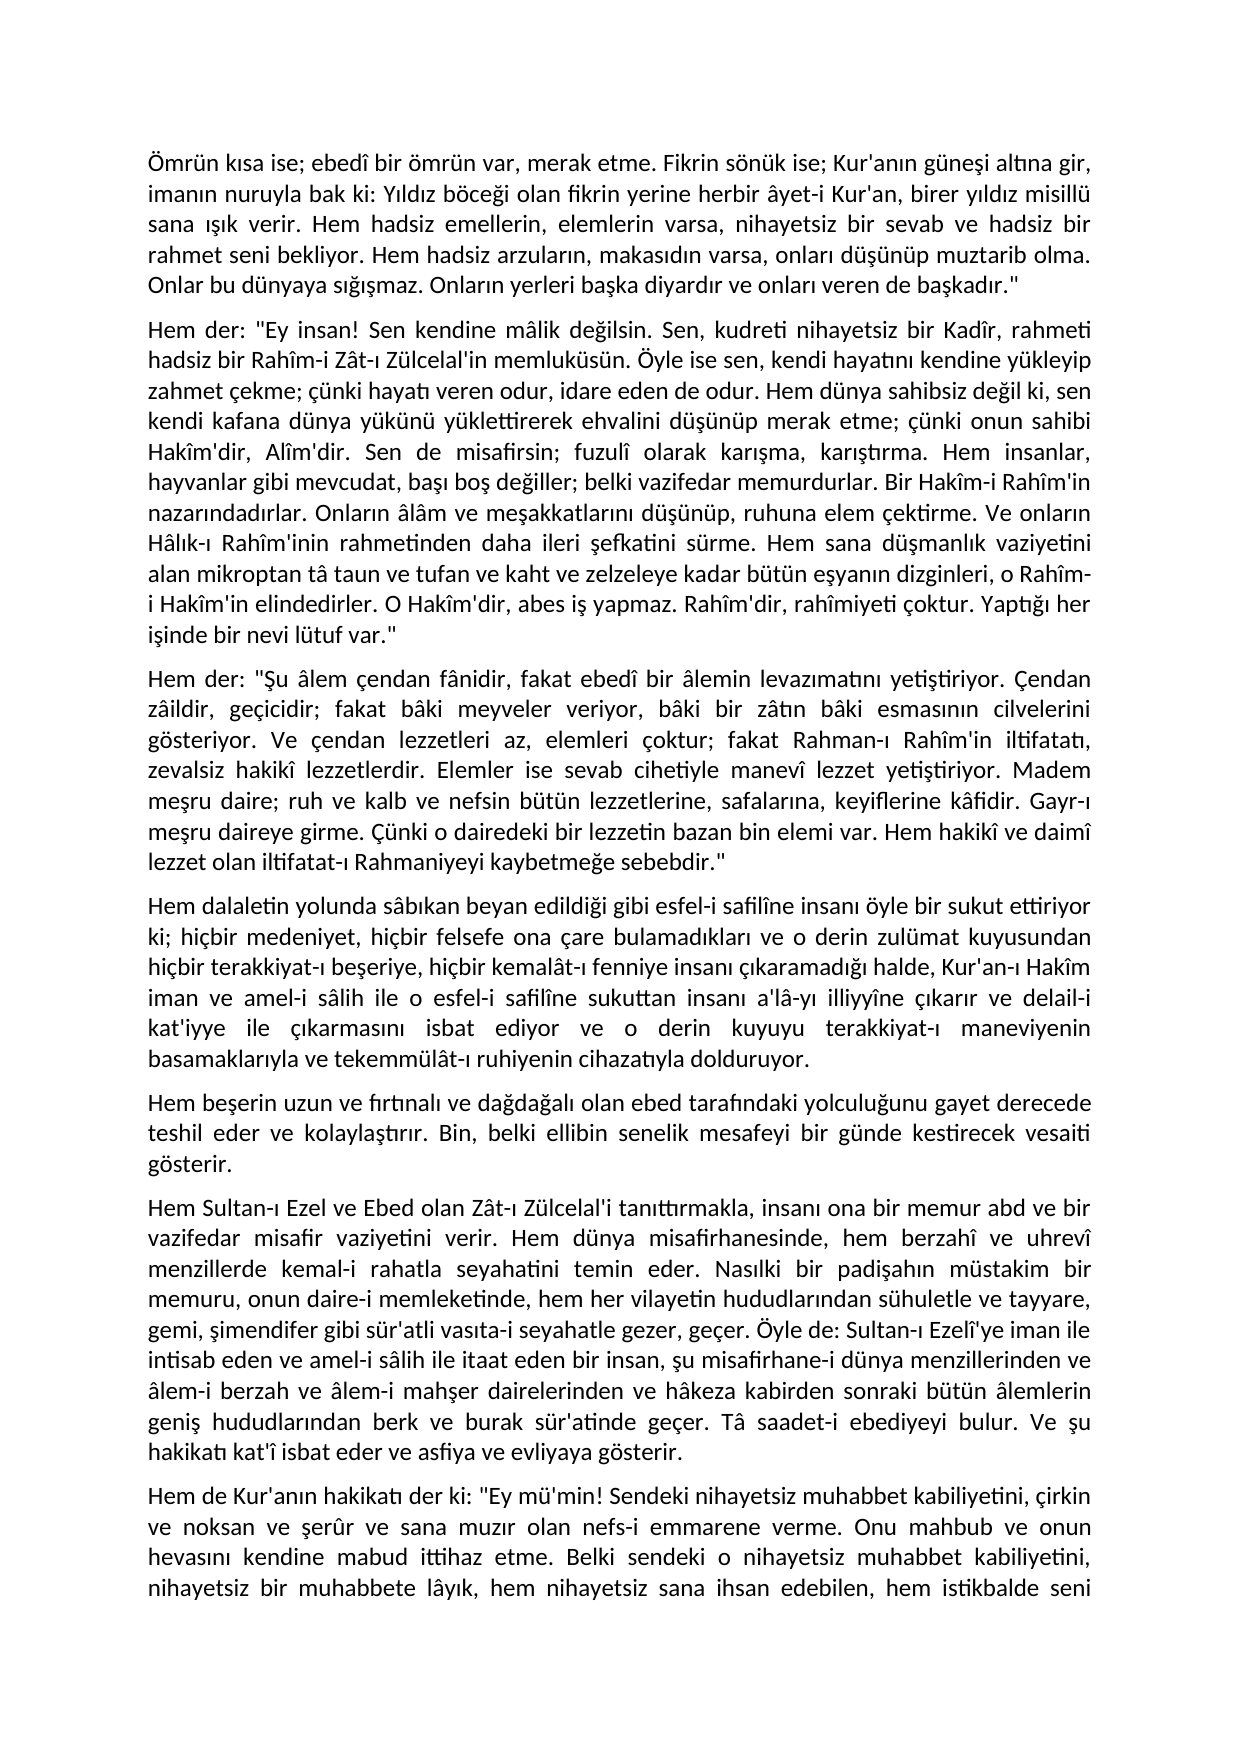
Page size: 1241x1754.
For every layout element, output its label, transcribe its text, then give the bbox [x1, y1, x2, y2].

text Hem beşerin uzun ve fırtınalı ve dağdağalı olan ebed tarafındaki yolculuğunu gayet derecede teshil eder ve kolaylaştırır. Bin, belki ellibin senelik mesafeyi bir günde kestirecek vesaiti gösterir. [148, 1087, 1093, 1178]
text Hem dalaletin yolunda sâbıkan beyan edildiği gibi esfel-i safilîne insanı öyle bir sukut ettiriyor ki; hiçbir medeniyet, hiçbir felsefe ona çare bulamadıkları ve o derin zulümat kuyusundan hiçbir terakkiyat-ı beşeriye, hiçbir kemalât-ı fenniye insanı çıkaramadığı halde, Kur'an-ı Hakîm iman ve amel-i sâlih ile o esfel-i safilîne sukuttan insanı a'lâ-yı illiyyîne çıkarır ve delail-i kat'iyye ile çıkarmasını isbat ediyor ve o derin kuyuyu terakkiyat-ı maneviyenin basamaklarıyla ve tekemmülât-ı ruhiyenin cihazatıyla dolduruyor. [148, 890, 1093, 1073]
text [148, 1480, 1093, 1602]
text Hem der: "Şu âlem çendan fânidir, fakat ebedî bir âlemin levazımatını yetiştiriyor. Çendan zâildir, geçicidir; fakat bâki meyveler veriyor, bâki bir zâtın bâki esmasının cilvelerini gösteriyor. Ve çendan lezzetleri az, elemleri çoktur; fakat Rahman-ı Rahîm'in iltifatatı, zevalsiz hakikî lezzetlerdir. Elemler ise sevab cihetiyle manevî lezzet yetiştiriyor. Madem meşru daire; ruh ve kalb ve nefsin bütün lezzetlerine, safalarına, keyiflerine kâfidir. Gayr-ı meşru daireye girme. Çünki o dairedeki bir lezzetin bazan bin elemi var. Hem hakikî ve daimî lezzet olan iltifatat-ı Rahmaniyeyi kaybetmeğe sebebdir." [148, 663, 1093, 877]
text Hem der: "Ey insan! Sen kendine mâlik değilsin. Sen, kudreti nihayetsiz bir Kadîr, rahmeti hadsiz bir Rahîm-i Zât-ı Zülcelal'in memluküsün. Öyle ise sen, kendi hayatını kendine yükleyip zahmet çekme; çünki hayatı veren odur, idare eden de odur. Hem dünya sahibsiz değil ki, sen kendi kafana dünya yükünü yüklettirerek ehvalini düşünüp merak etme; çünki onun sahibi Hakîm'dir, Alîm'dir. Sen de misafirsin; fuzulî olarak karışma, karıştırma. Hem insanlar, hayvanlar gibi mevcudat, başı boş değiller; belki vazifedar memurdurlar. Bir Hakîm-i Rahîm'in nazarındadırlar. Onların âlâm ve meşakkatlarını düşünüp, ruhuna elem çektirme. Ve onların Hâlık-ı Rahîm'inin rahmetinden daha ileri şefkatini sürme. Hem sana düşmanlık vaziyetini alan mikroptan tâ taun ve tufan ve kaht ve zelzeleye kadar bütün eşyanın dizginleri, o Rahîm-i Hakîm'in elindedirler. O Hakîm'dir, abes iş yapmaz. Rahîm'dir, rahîmiyeti çoktur. Yaptığı her işinde bir nevi lütuf var." [148, 314, 1093, 649]
text Hem Sultan-ı Ezel ve Ebed olan Zât-ı Zülcelal'i tanıttırmakla, insanı ona bir memur abd ve bir vazifedar misafir vaziyetini verir. Hem dünya misafirhanesinde, hem berzahî ve uhrevî menzillerde kemal-i rahatla seyahatini temin eder. Nasılki bir padişahın müstakim bir memuru, onun daire-i memleketinde, hem her vilayetin hududlarından sühuletle ve tayyare, gemi, şimendifer gibi sür'atli vasıta-i seyahatle gezer, geçer. Öyle de: Sultan-ı Ezelî'ye iman ile intisab eden ve amel-i sâlih ile itaat eden bir insan, şu misafirhane-i dünya menzillerinden ve âlem-i berzah ve âlem-i mahşer dairelerinden ve hâkeza kabirden sonraki bütün âlemlerin geniş hududlarından berk ve burak sür'atinde geçer. Tâ saadet-i ebediyeyi bulur. Ve şu hakikatı kat'î isbat eder ve asfiya ve evliyaya gösterir. [148, 1192, 1093, 1467]
text Hem mü'mine der: "İhtiyarın cüz'î ise; kendi mâlikinin irade-i külliyesine işini bırak. İktidarın küçük ise, Kadîr-i Mutlak'ın kudretine itimad et. Hayatın az ise, hayat-ı bâkiyeyi düşün. Ömrün kısa ise; ebedî bir ömrün var, merak etme. Fikrin sönük ise; Kur'anın güneşi altına gir, imanın nuruyla bak ki: Yıldız böceği olan fikrin yerine herbir âyet-i Kur'an, birer yıldız misillü sana ışık verir. Hem hadsiz emellerin, elemlerin varsa, nihayetsiz bir sevab ve hadsiz bir rahmet seni bekliyor. Hem hadsiz arzuların, makasıdın varsa, onları düşünüp muztarib olma. Onlar bu dünyaya sığışmaz. Onların yerleri başka diyardır ve onları veren de başkadır." [148, 148, 1093, 300]
